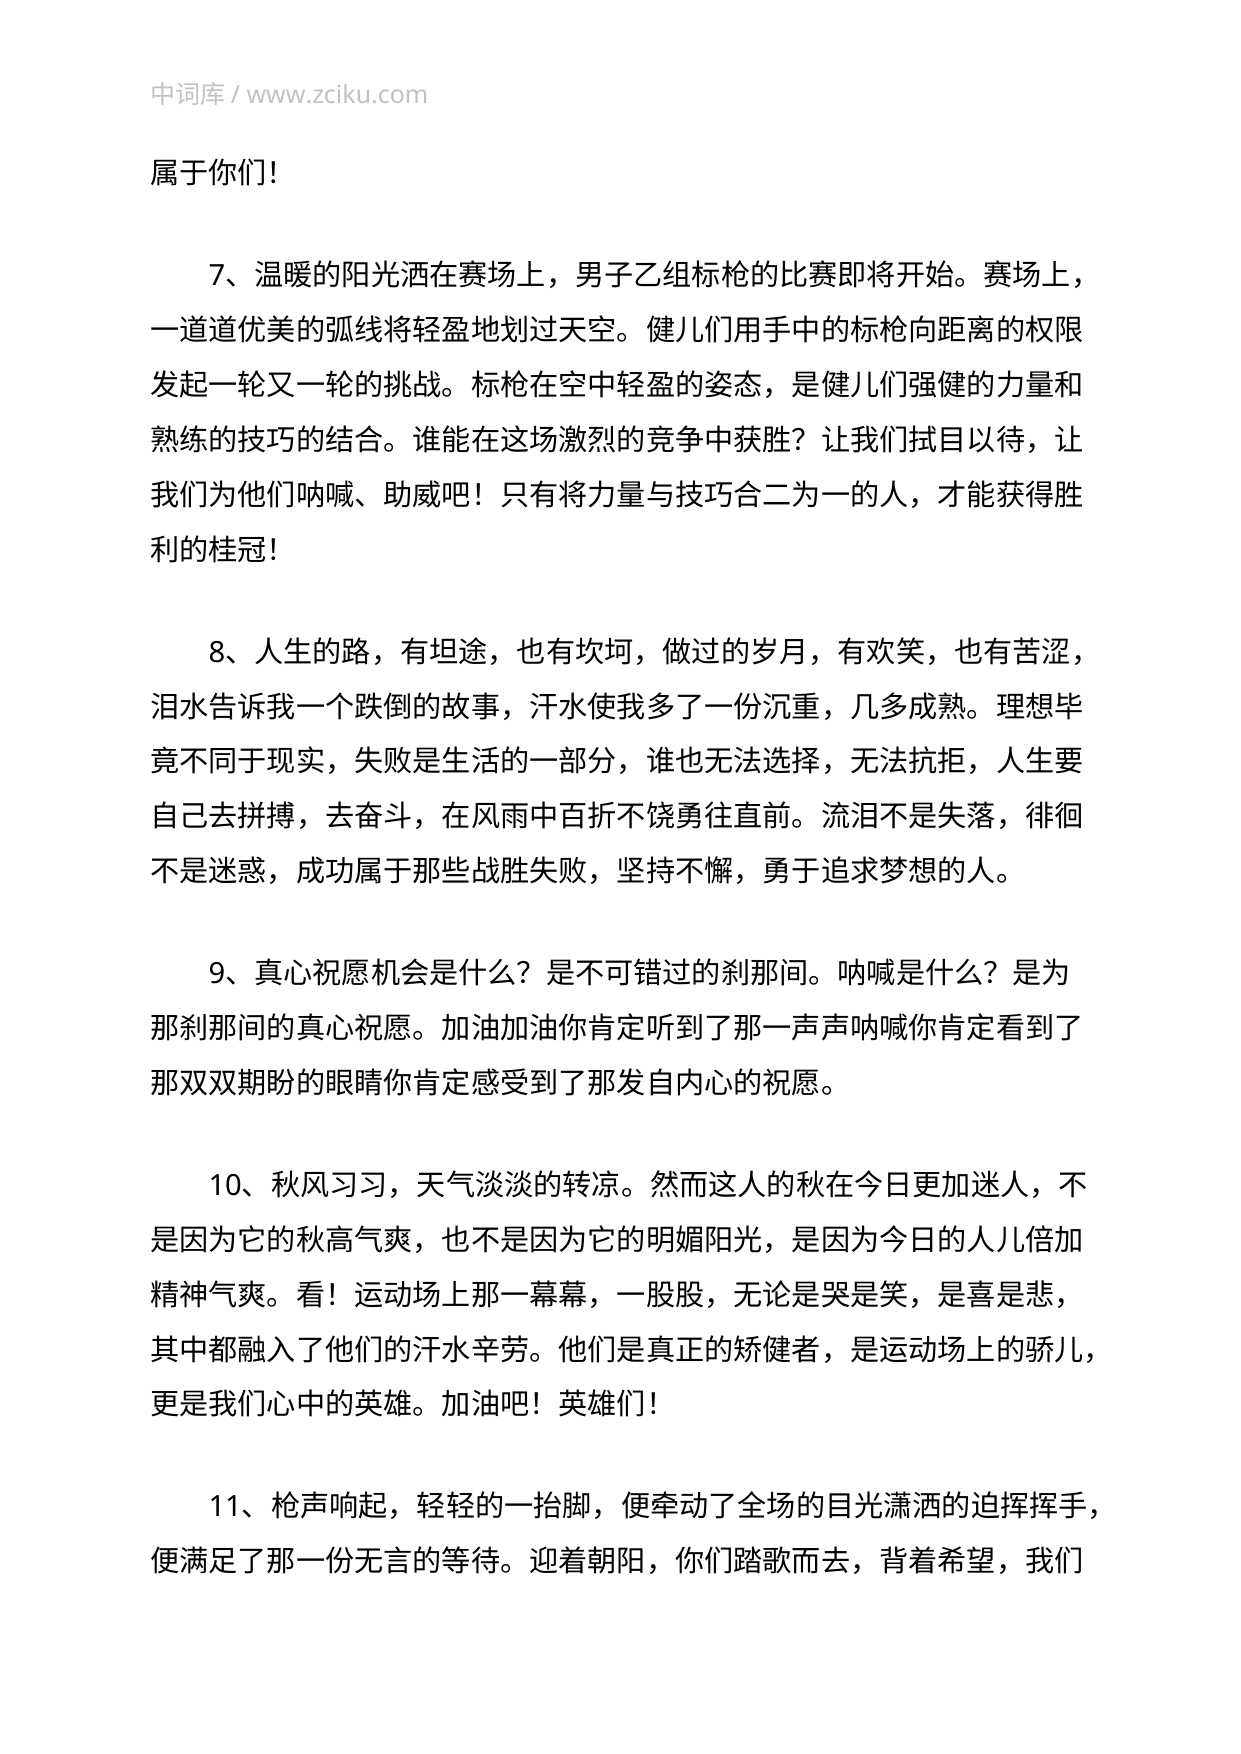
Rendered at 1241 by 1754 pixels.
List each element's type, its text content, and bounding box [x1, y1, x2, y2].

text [150, 150, 1090, 192]
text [150, 1483, 1090, 1580]
text 10、秋风习习，天气淡淡的转凉。然而这人的秋在今日更加迷人，不是因为它的秋高气爽，也不是因为它的明媚阳光，是因为今日的人儿倍加精神气爽。看！运动场上那一幕幕，一股股，无论是哭是笑，是喜是悲，其中都融入了他们的汗水辛劳。他们是真正的矫健者，是运动场上的骄儿，更是我们心中的英雄。加油吧！英雄们！ [150, 1161, 1090, 1423]
text 9、真心祝愿机会是什么？是不可错过的刹那间。呐喊是什么？是为那刹那间的真心祝愿。加油加油你肯定听到了那一声声呐喊你肯定看到了那双双期盼的眼睛你肯定感受到了那发自内心的祝愿。 [150, 949, 1090, 1102]
text 8、人生的路，有坦途，也有坎坷，做过的岁月，有欢笑，也有苦涩，泪水告诉我一个跌倒的故事，汗水使我多了一份沉重，几多成熟。理想毕竟不同于现实，失败是生活的一部分，谁也无法选择，无法抗拒，人生要自己去拼搏，去奋斗，在风雨中百折不饶勇往直前。流泪不是失落，徘徊不是迷惑，成功属于那些战胜失败，坚持不懈，勇于追求梦想的人。 [150, 628, 1090, 890]
text 7、温暖的阳光洒在赛场上，男子乙组标枪的比赛即将开始。赛场上，一道道优美的弧线将轻盈地划过天空。健儿们用手中的标枪向距离的权限发起一轮又一轮的挑战。标枪在空中轻盈的姿态，是健儿们强健的力量和熟练的技巧的结合。谁能在这场激烈的竞争中获胜？让我们拭目以待，让我们为他们呐喊、助威吧！只有将力量与技巧合二为一的人，才能获得胜利的桂冠！ [150, 252, 1090, 569]
